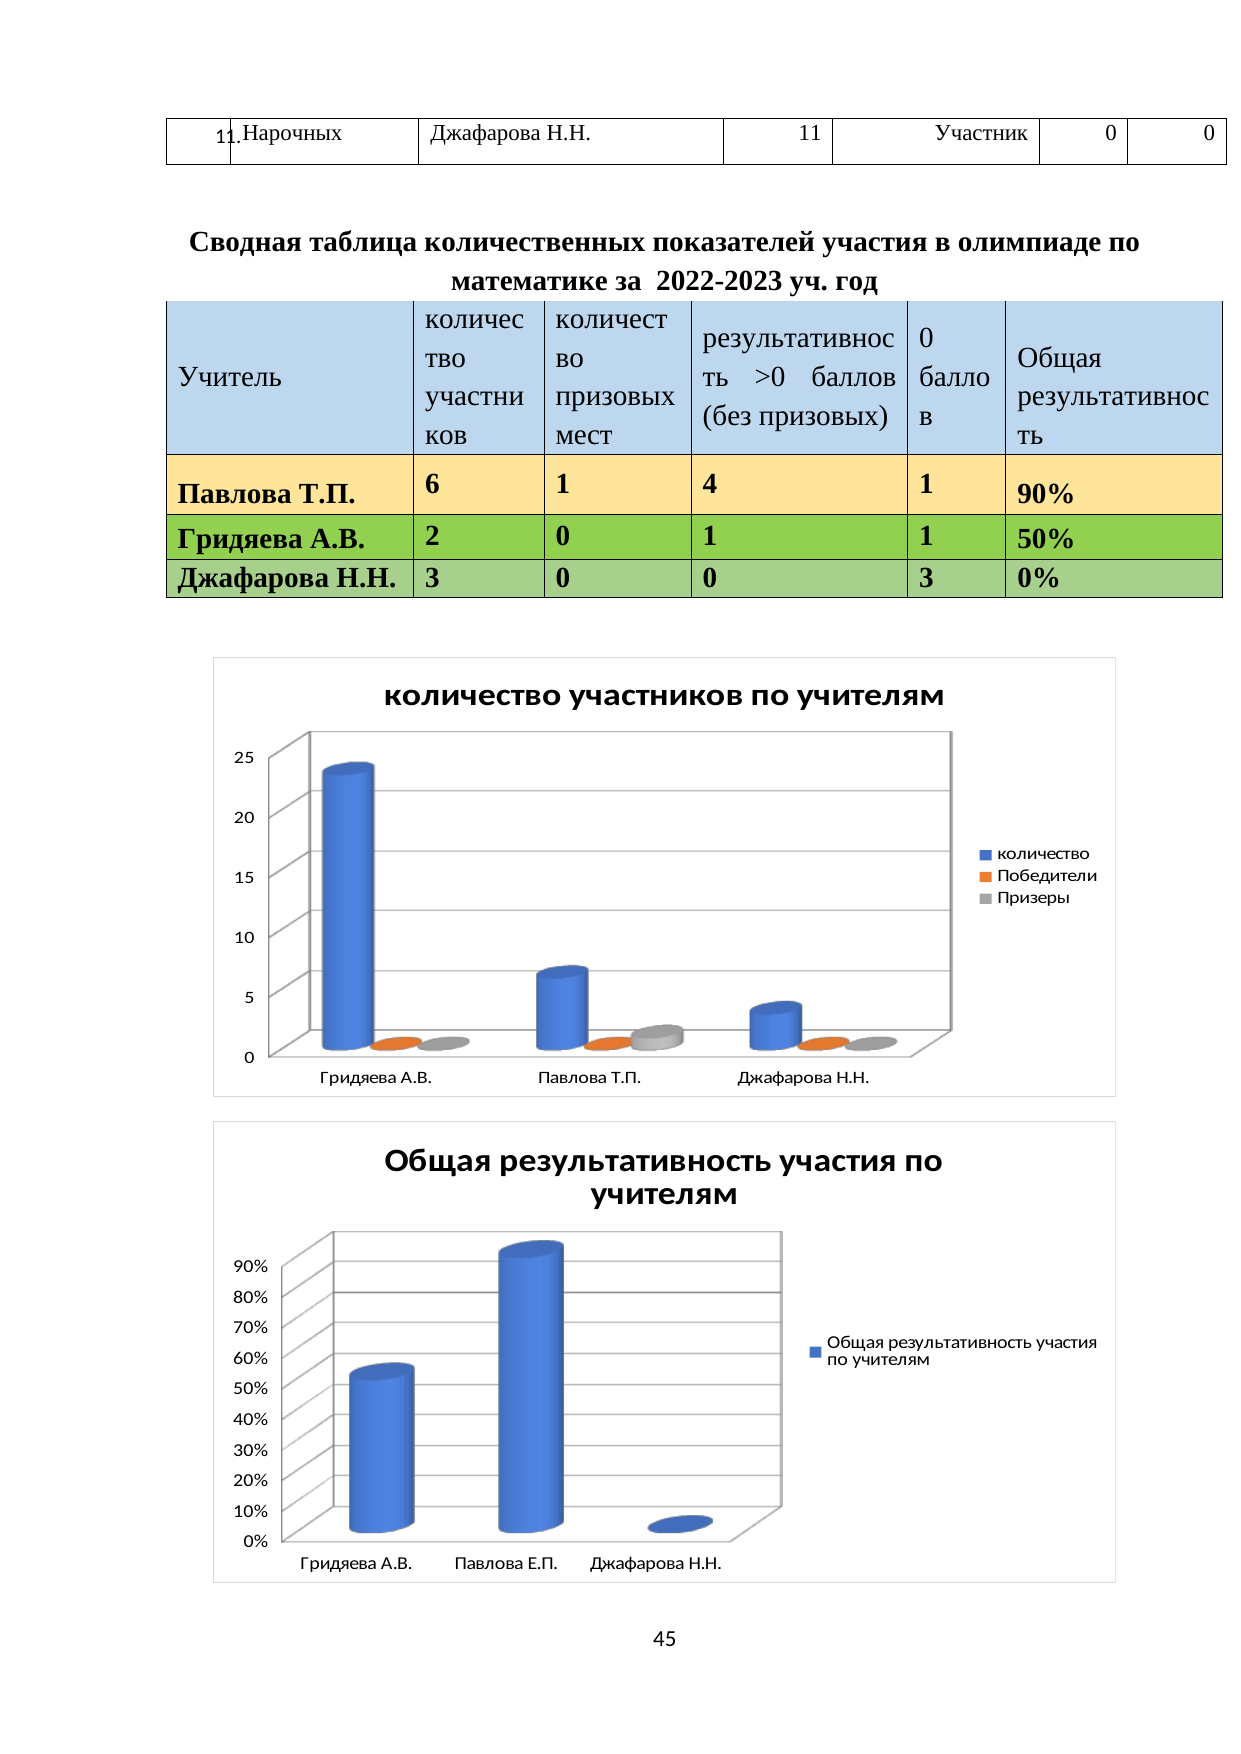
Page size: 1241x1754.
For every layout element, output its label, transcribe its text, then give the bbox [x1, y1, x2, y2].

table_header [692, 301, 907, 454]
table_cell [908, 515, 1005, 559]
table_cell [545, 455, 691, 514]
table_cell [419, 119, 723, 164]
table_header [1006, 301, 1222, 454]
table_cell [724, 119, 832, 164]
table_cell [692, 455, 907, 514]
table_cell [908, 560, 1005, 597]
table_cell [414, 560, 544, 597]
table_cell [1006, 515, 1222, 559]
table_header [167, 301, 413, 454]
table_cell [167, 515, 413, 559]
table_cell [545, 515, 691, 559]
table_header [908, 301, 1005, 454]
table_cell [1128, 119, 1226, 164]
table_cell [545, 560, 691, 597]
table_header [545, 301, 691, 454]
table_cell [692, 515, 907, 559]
text Сводная таблица количественных показателей участия в олимпиаде по математике за 2022-2023 уч. год [177, 224, 1152, 296]
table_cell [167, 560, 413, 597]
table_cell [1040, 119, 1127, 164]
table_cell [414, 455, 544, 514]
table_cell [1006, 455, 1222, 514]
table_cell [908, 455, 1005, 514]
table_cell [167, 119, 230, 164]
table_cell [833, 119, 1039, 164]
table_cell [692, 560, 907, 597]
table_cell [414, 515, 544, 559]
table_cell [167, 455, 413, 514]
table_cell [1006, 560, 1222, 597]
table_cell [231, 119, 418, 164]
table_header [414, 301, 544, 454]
